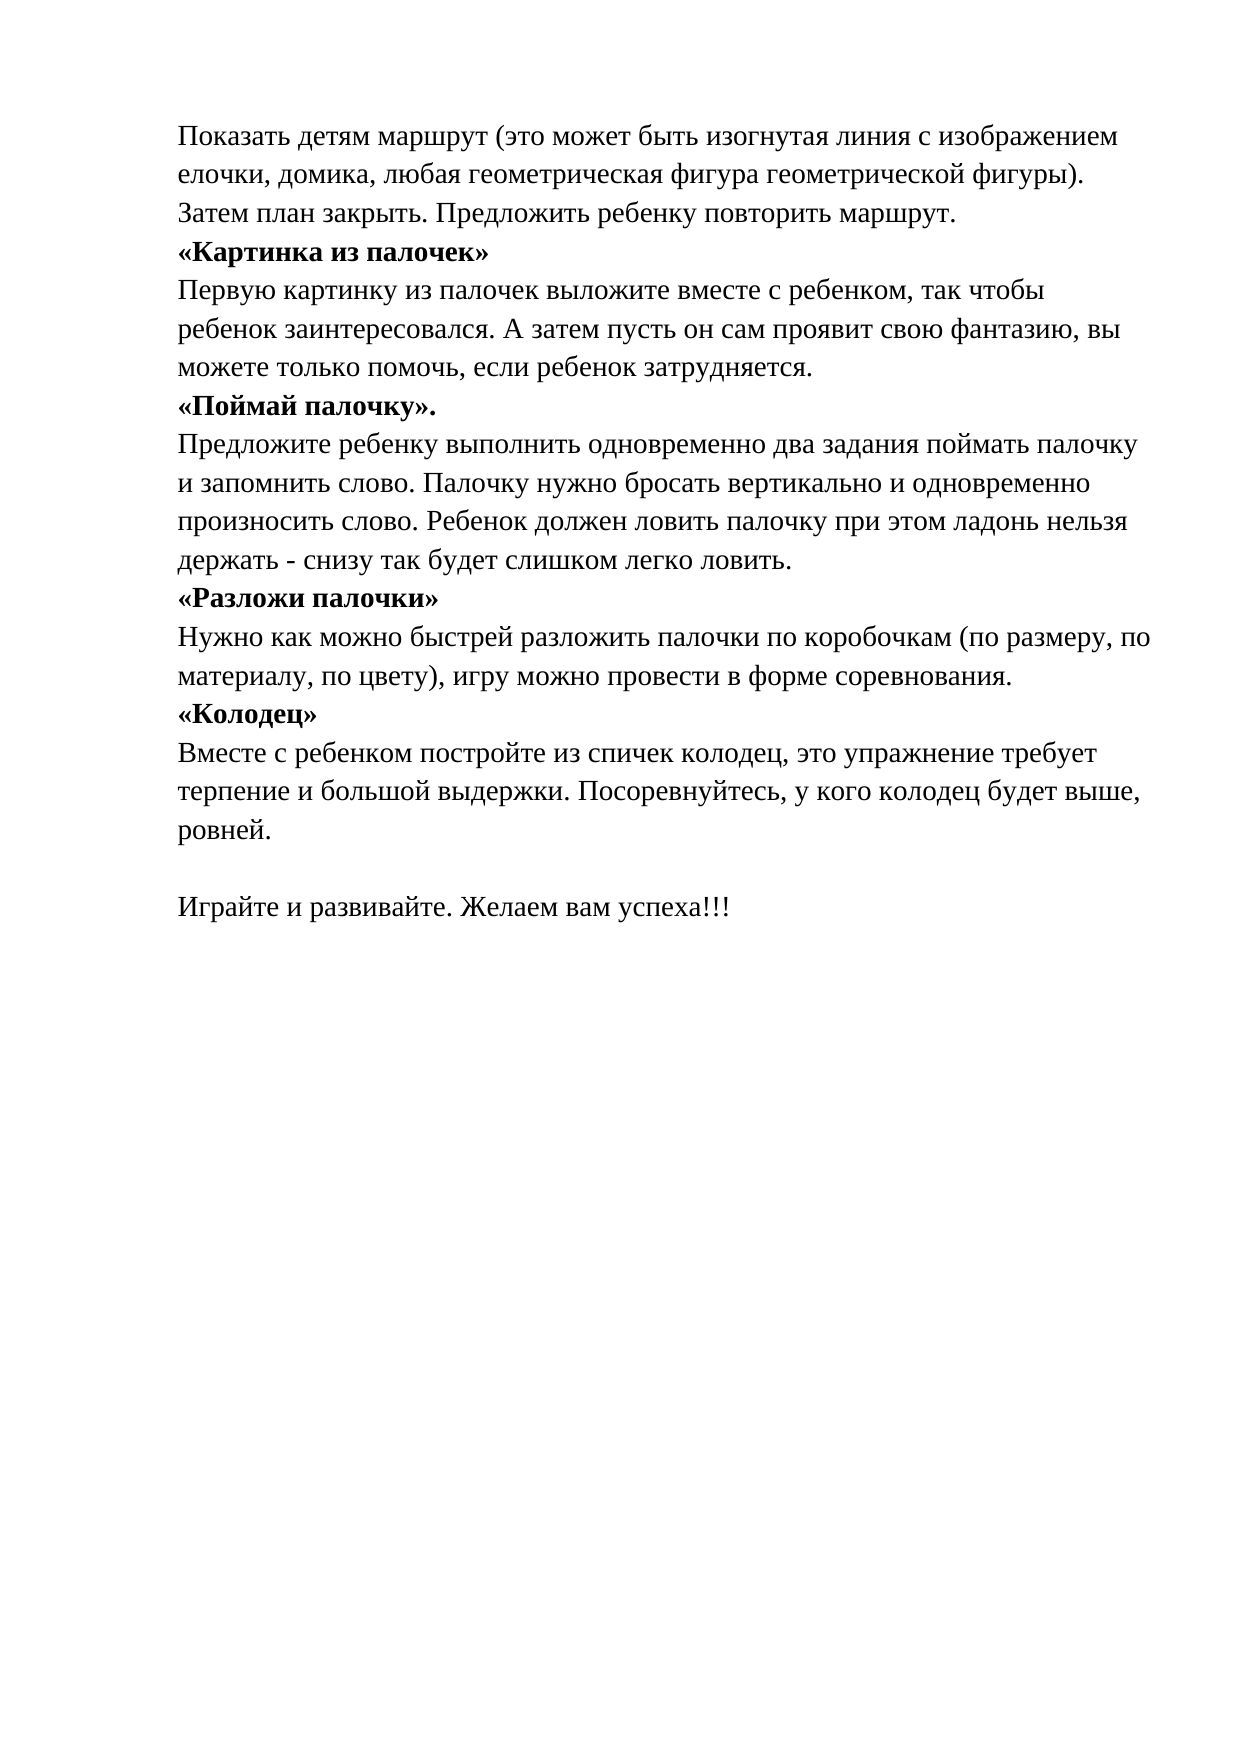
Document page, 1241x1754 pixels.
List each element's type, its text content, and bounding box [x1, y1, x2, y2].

text Показать детям маршрут (это может быть изогнутая линия с изображением елочки, домика, любая геометрическая фигура геометрической фигуры). Затем план закрыть. Предложить ребенку повторить маршрут. [177, 118, 1152, 229]
text Играйте и развивайте. Желаем вам успеха!!! [177, 889, 1152, 922]
text «Поймай палочку». Предложите ребенку выполнить одновременно два задания поймать палочку и запомнить слово. Палочку нужно бросать вертикально и одновременно произносить слово. Ребенок должен ловить палочку при этом ладонь нельзя держать - снизу так будет слишком легко ловить. [177, 388, 1152, 576]
text Вместе с ребенком постройте из спичек колодец, это упражнение требует терпение и большой выдержки. Посоревнуйтесь, у кого колодец будет выше, ровней. [177, 735, 1152, 845]
text «Картинка из палочек» [177, 234, 1152, 267]
text «Колодец» [177, 696, 1152, 730]
text Нужно как можно быстрей разложить палочки по коробочкам (по размеру, по материалу, по цвету), игру можно провести в форме соревнования. [177, 619, 1152, 691]
text «Разложи палочки» [177, 581, 1152, 614]
text Первую картинку из палочек выложите вместе с ребенком, так чтобы ребенок заинтересовался. А затем пусть он сам проявит свою фантазию, вы можете только помочь, если ребенок затрудняется. [177, 272, 1152, 383]
